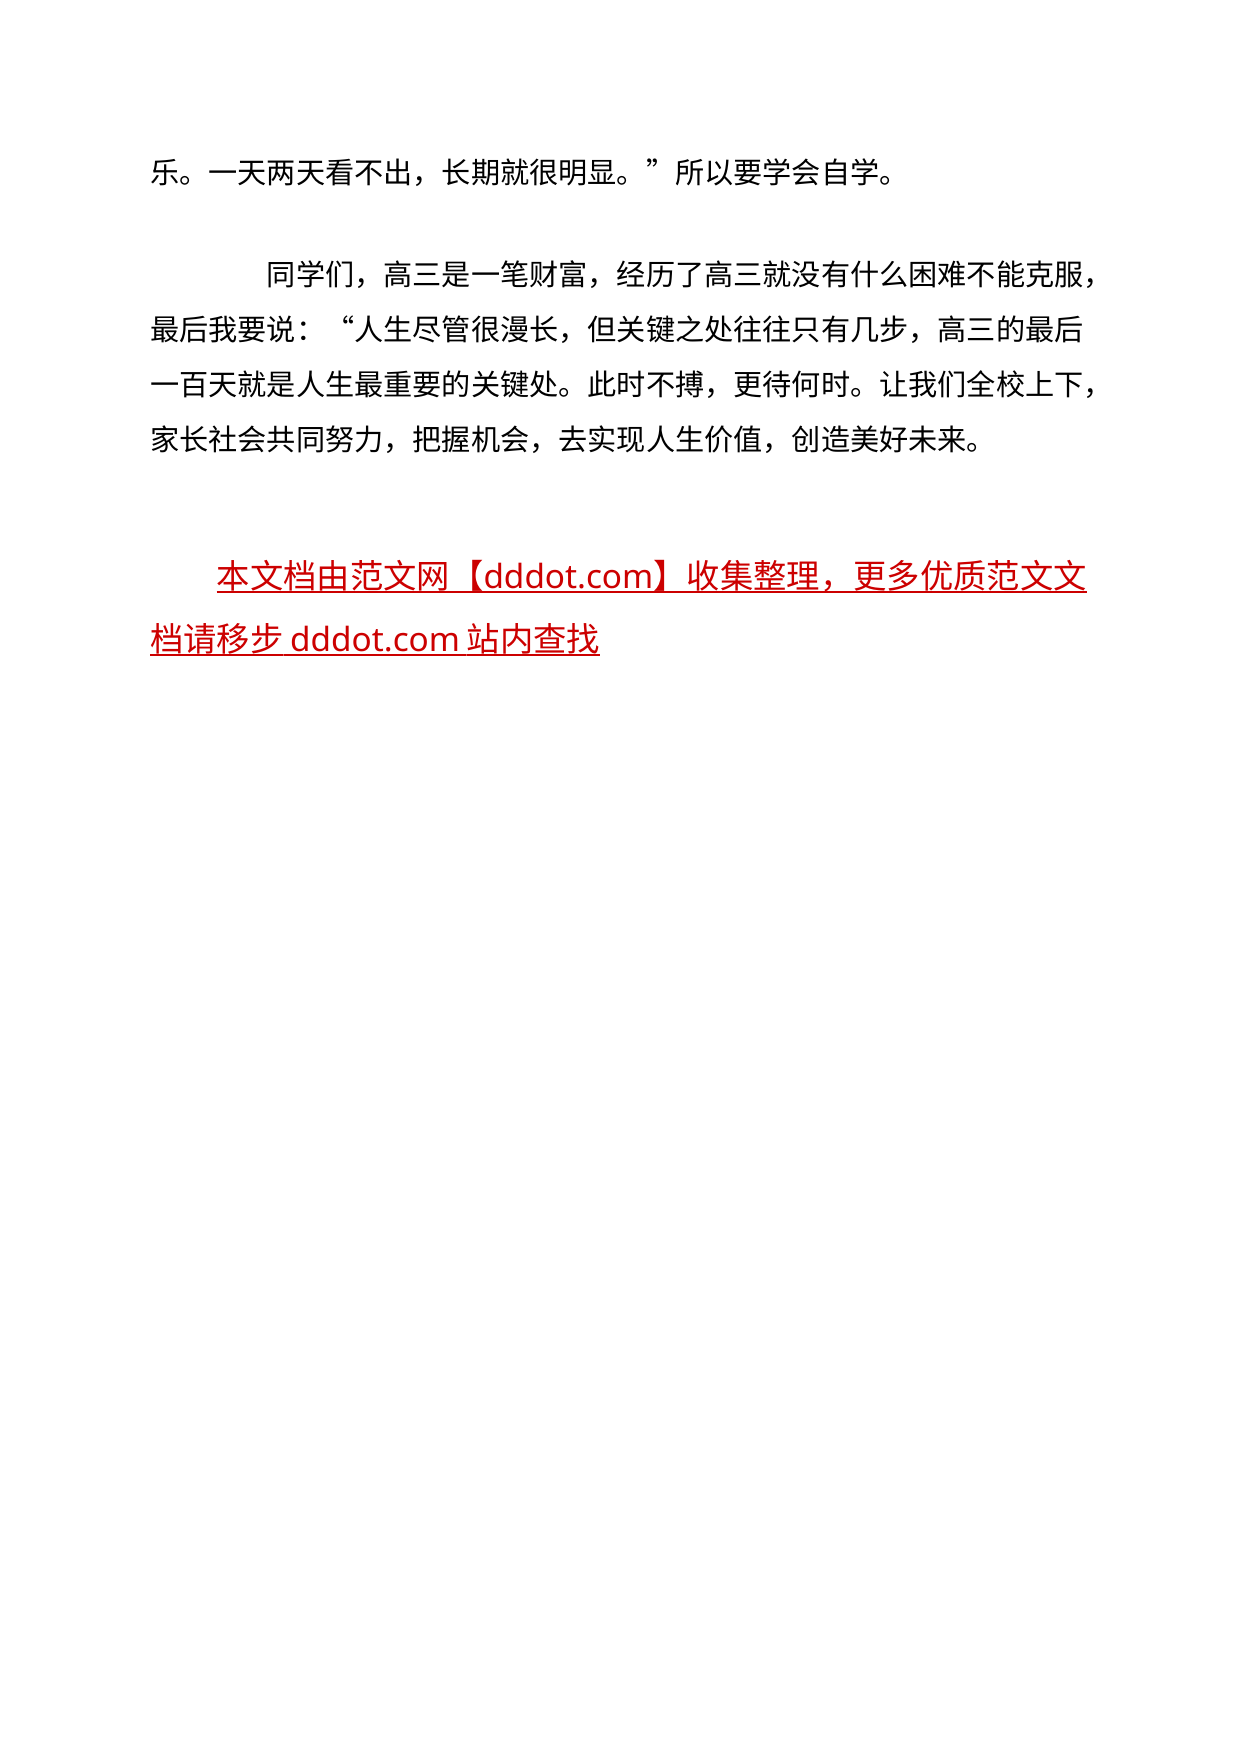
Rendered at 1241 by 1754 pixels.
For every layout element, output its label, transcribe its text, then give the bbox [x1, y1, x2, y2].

text 同学们，高三是一笔财富，经历了高三就没有什么困难不能克服，最后我要说：“人生尽管很漫长，但关键之处往往只有几步，高三的最后一百天就是人生最重要的关键处。此时不搏，更待何时。让我们全校上下，家长社会共同努力，把握机会，去实现人生价值，创造美好未来。 [150, 252, 1090, 459]
text 本文档由范文网【dddot.com】收集整理，更多优质范文文档请移步dddot.com站内查找 [150, 549, 1090, 661]
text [150, 150, 1090, 192]
